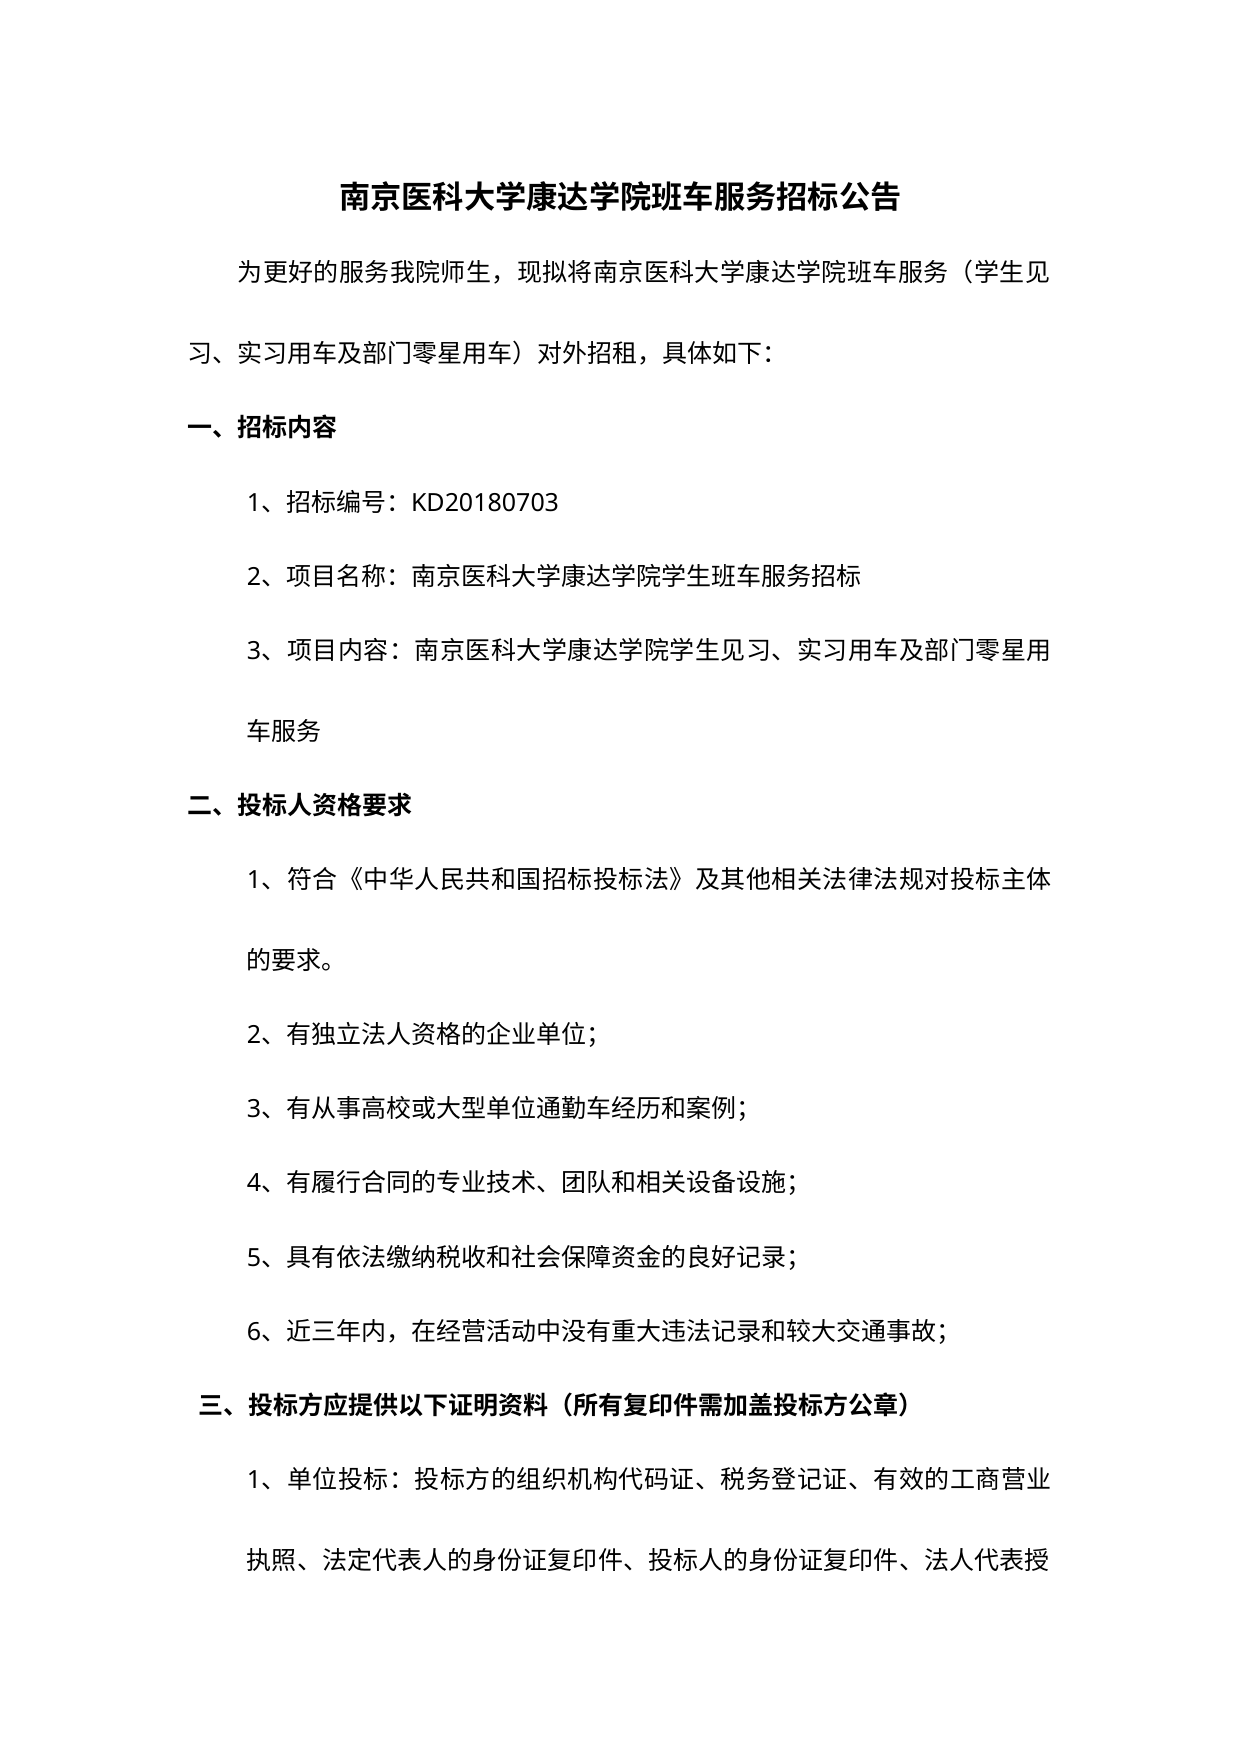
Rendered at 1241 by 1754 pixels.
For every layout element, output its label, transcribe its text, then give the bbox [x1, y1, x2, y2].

text 一、招标内容 [187, 393, 1053, 458]
text 3、项目内容：南京医科大学康达学院学生见习、实习用车及部门零星用车服务 [247, 616, 1053, 762]
text 6、近三年内，在经营活动中没有重大违法记录和较大交通事故； [247, 1297, 1053, 1362]
text 为更好的服务我院师生，现拟将南京医科大学康达学院班车服务（学生见习、实习用车及部门零星用车）对外招租，具体如下： [187, 238, 1053, 384]
text 5、具有依法缴纳税收和社会保障资金的良好记录； [247, 1223, 1053, 1288]
text 二、投标人资格要求 [187, 771, 1053, 836]
list 投标方应提供以下证明资料（所有复印件需加盖投标方公章） [198, 1371, 1053, 1436]
text 3、有从事高校或大型单位通勤车经历和案例； [247, 1074, 1053, 1139]
text 2、有独立法人资格的企业单位； [247, 1000, 1053, 1065]
text 2、项目名称：南京医科大学康达学院学生班车服务招标 [247, 542, 1053, 607]
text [247, 1445, 1053, 1591]
text 4、有履行合同的专业技术、团队和相关设备设施； [247, 1148, 1053, 1213]
text 1、招标编号：KD20180703 [247, 468, 1053, 533]
text 南京医科大学康达学院班车服务招标公告 [187, 162, 1053, 227]
text 1、符合《中华人民共和国招标投标法》及其他相关法律法规对投标主体的要求。 [247, 845, 1053, 991]
